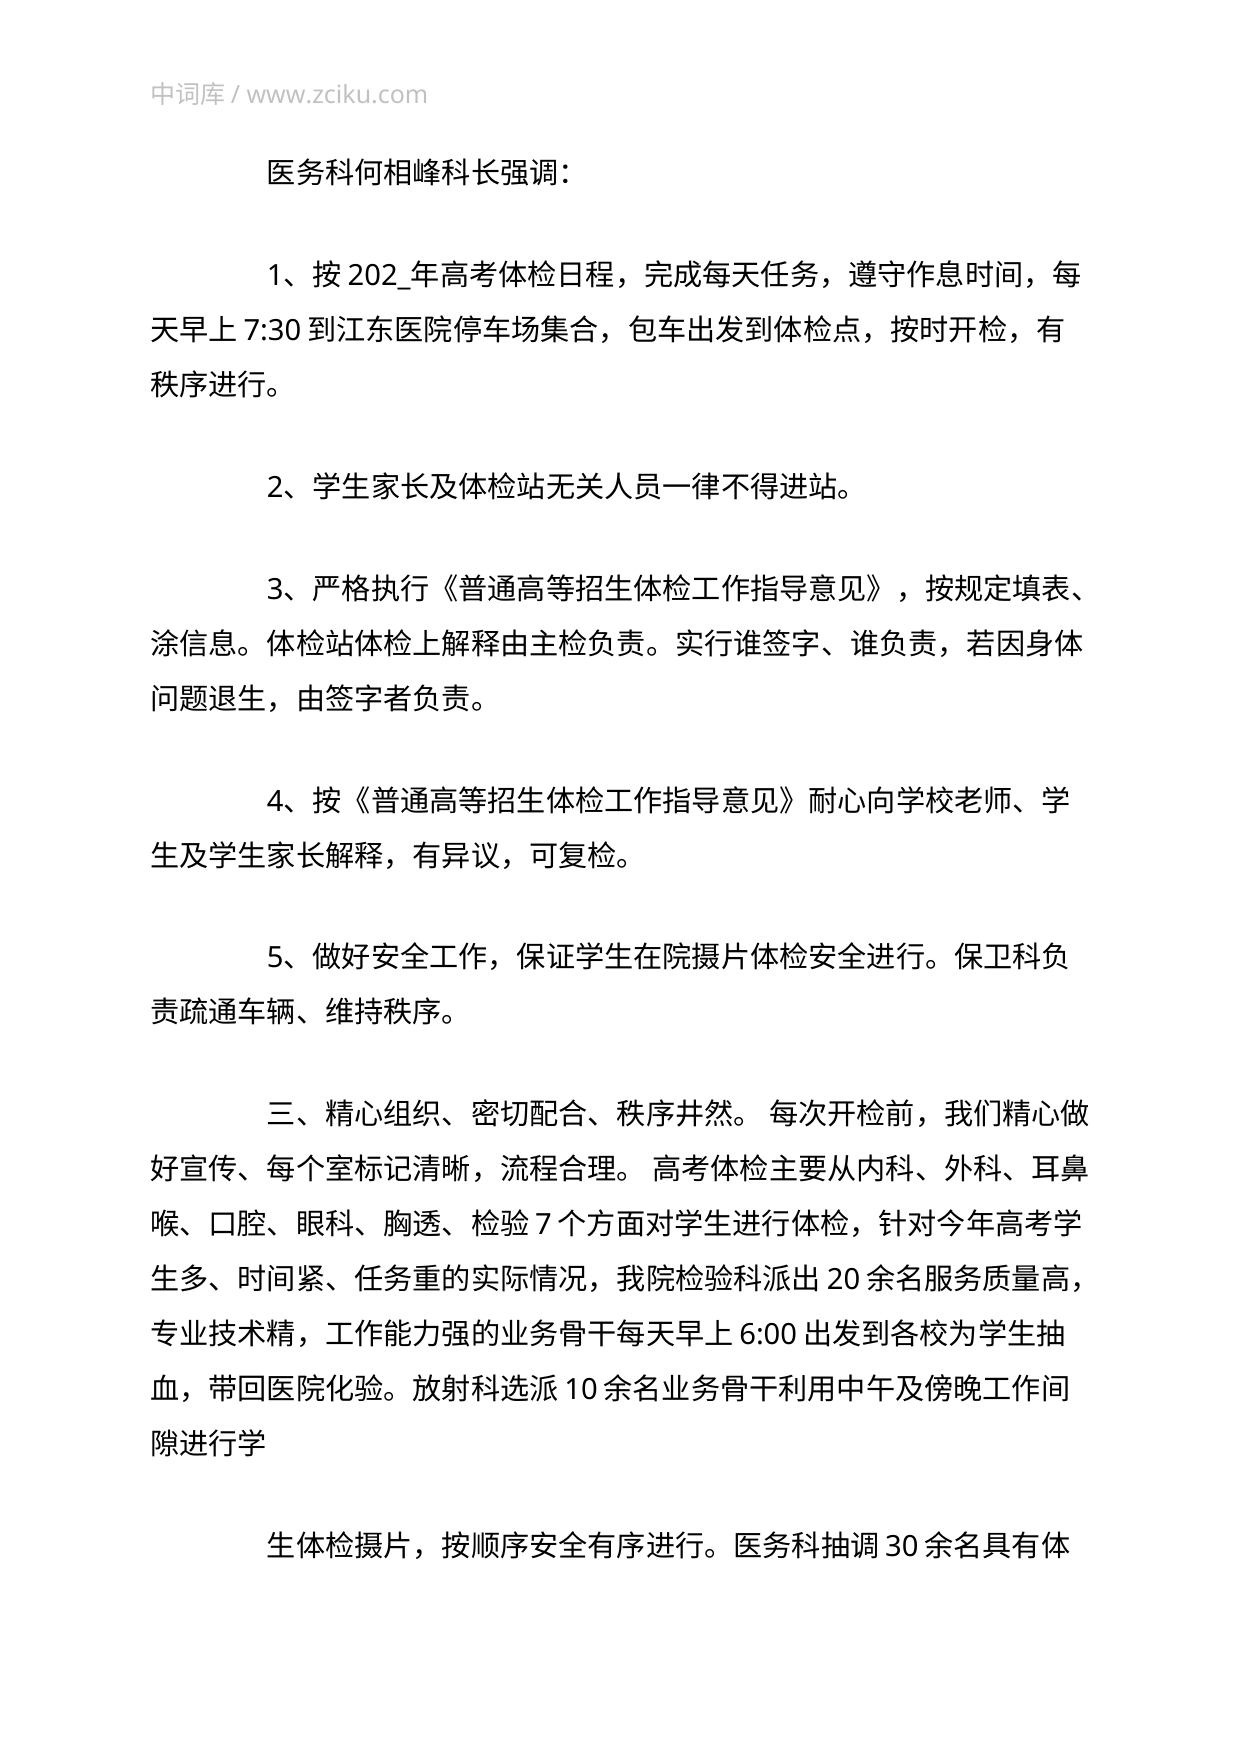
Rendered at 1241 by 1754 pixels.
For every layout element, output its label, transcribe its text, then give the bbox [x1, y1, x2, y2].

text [150, 1522, 1090, 1565]
text 1、按202_年高考体检日程，完成每天任务，遵守作息时间，每天早上7:30到江东医院停车场集合，包车出发到体检点，按时开检，有秩序进行。 [150, 252, 1090, 404]
text 三、精心组织、密切配合、秩序井然。 每次开检前，我们精心做好宣传、每个室标记清晰，流程合理。 高考体检主要从内科、外科、耳鼻喉、口腔、眼科、胸透、检验7个方面对学生进行体检，针对今年高考学生多、时间紧、任务重的实际情况，我院检验科派出20余名服务质量高，专业技术精，工作能力强的业务骨干每天早上6:00出发到各校为学生抽血，带回医院化验。放射科选派10余名业务骨干利用中午及傍晚工作间隙进行学 [150, 1091, 1090, 1463]
text 5、做好安全工作，保证学生在院摄片体检安全进行。保卫科负责疏通车辆、维持秩序。 [150, 934, 1090, 1031]
text 医务科何相峰科长强调： [150, 150, 1090, 192]
text 4、按《普通高等招生体检工作指导意见》耐心向学校老师、学生及学生家长解释，有异议，可复检。 [150, 777, 1090, 874]
text 3、严格执行《普通高等招生体检工作指导意见》，按规定填表、涂信息。体检站体检上解释由主检负责。实行谁签字、谁负责，若因身体问题退生，由签字者负责。 [150, 566, 1090, 718]
text 2、学生家长及体检站无关人员一律不得进站。 [150, 463, 1090, 506]
